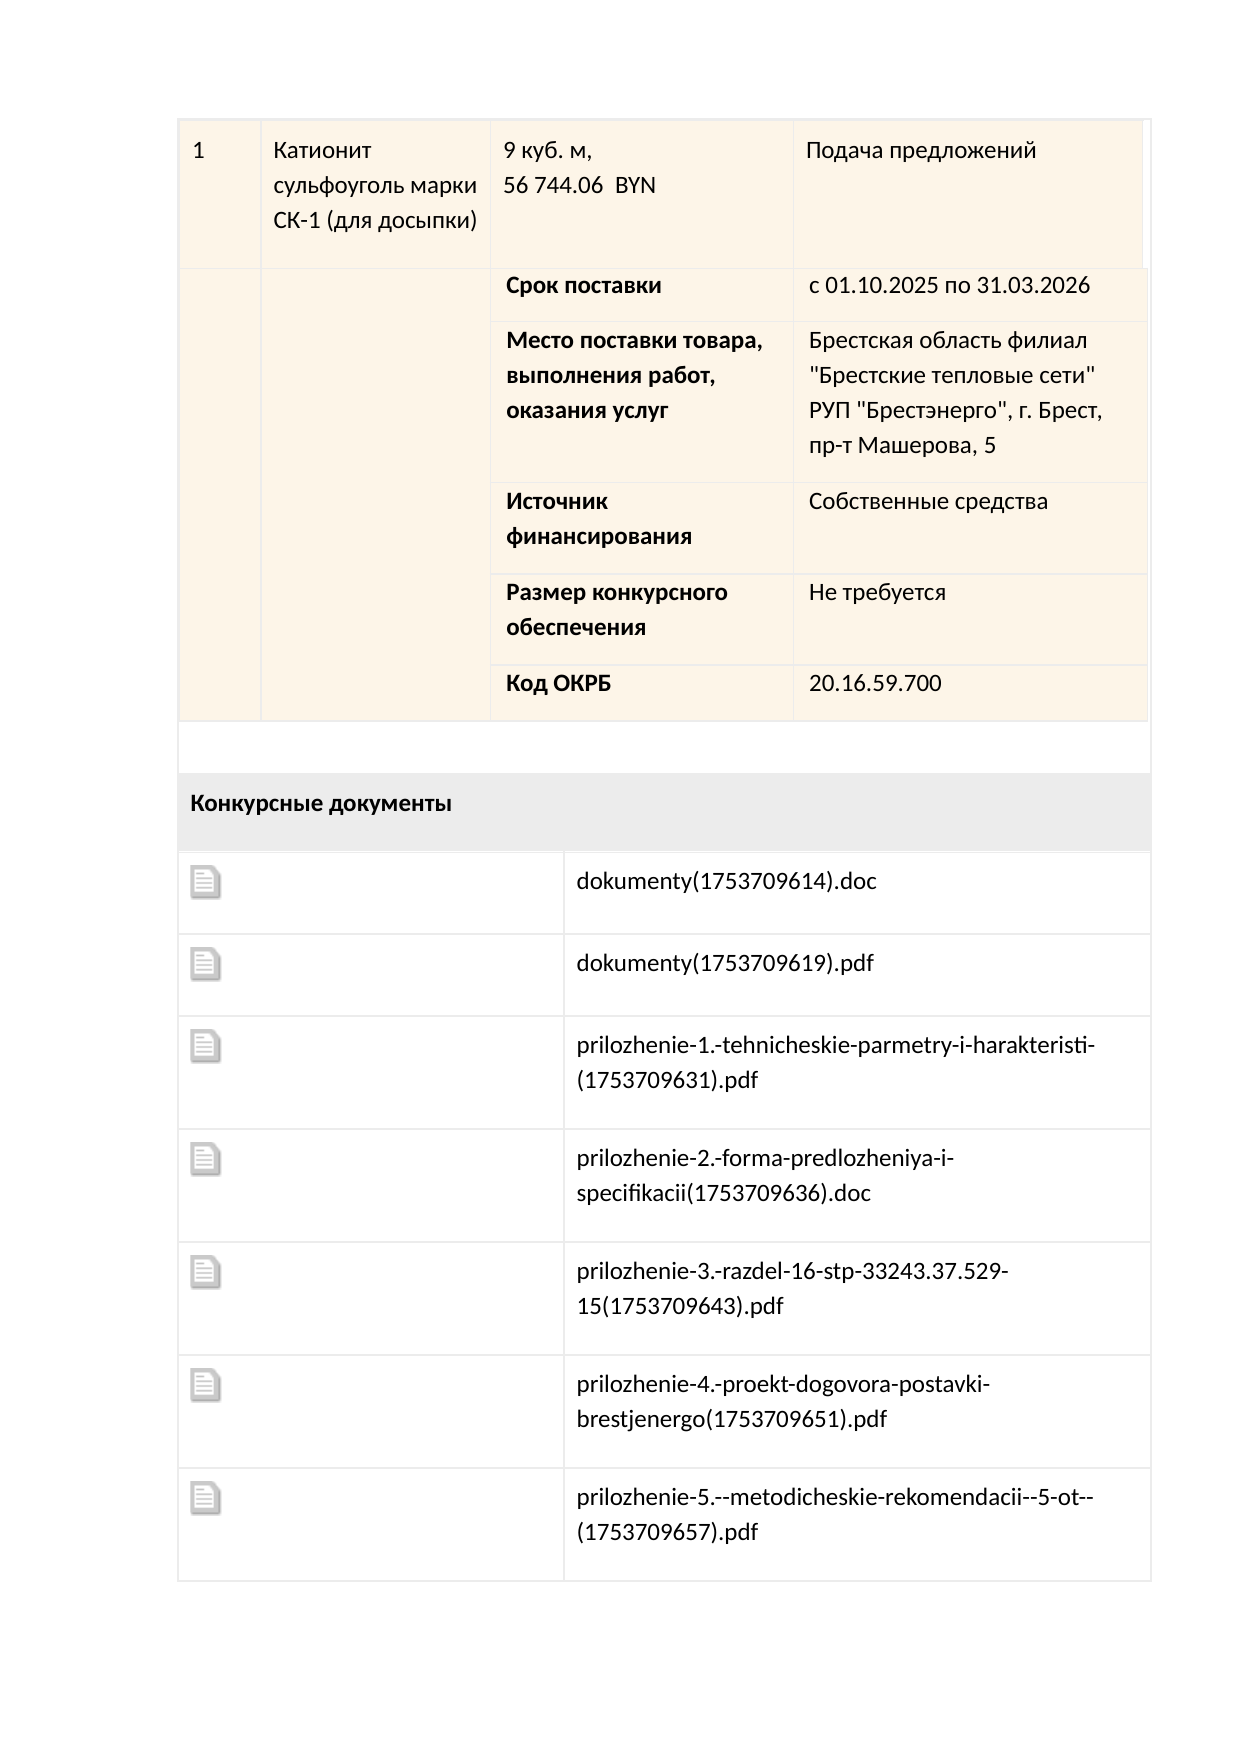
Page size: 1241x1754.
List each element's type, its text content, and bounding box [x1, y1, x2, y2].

table_cell [179, 1017, 563, 1128]
table_cell Конкурсные документы [179, 775, 1150, 851]
picture [190, 1255, 222, 1290]
table_cell prilozhenie-5.--metodicheskie-rekomendacii--5-ot--(1753709657).pdf [565, 1469, 1150, 1580]
table_cell [179, 1130, 563, 1241]
table_cell prilozhenie-3.-razdel-16-stp-33243.37.529-15(1753709643).pdf [565, 1243, 1150, 1354]
table_cell prilozhenie-2.-forma-predlozheniya-i-specifikacii(1753709636).doc [565, 1130, 1150, 1241]
picture [190, 1481, 222, 1516]
table_cell [179, 1469, 563, 1580]
picture [190, 1142, 222, 1177]
table_cell [179, 1243, 563, 1354]
picture [190, 1368, 222, 1403]
picture [190, 947, 222, 982]
table_cell dokumenty(1753709619).pdf [565, 935, 1150, 1015]
picture [190, 865, 222, 900]
picture [190, 1029, 222, 1064]
table_cell Начало формы Конец формы [179, 120, 1150, 773]
table_cell [179, 935, 563, 1015]
table_cell [179, 1356, 563, 1467]
table_cell [179, 853, 563, 933]
table_cell prilozhenie-4.-proekt-dogovora-postavki-brestjenergo(1753709651).pdf [565, 1356, 1150, 1467]
table_cell prilozhenie-1.-tehnicheskie-parmetry-i-harakteristi-(1753709631).pdf [565, 1017, 1150, 1128]
table_cell dokumenty(1753709614).doc [565, 853, 1150, 933]
